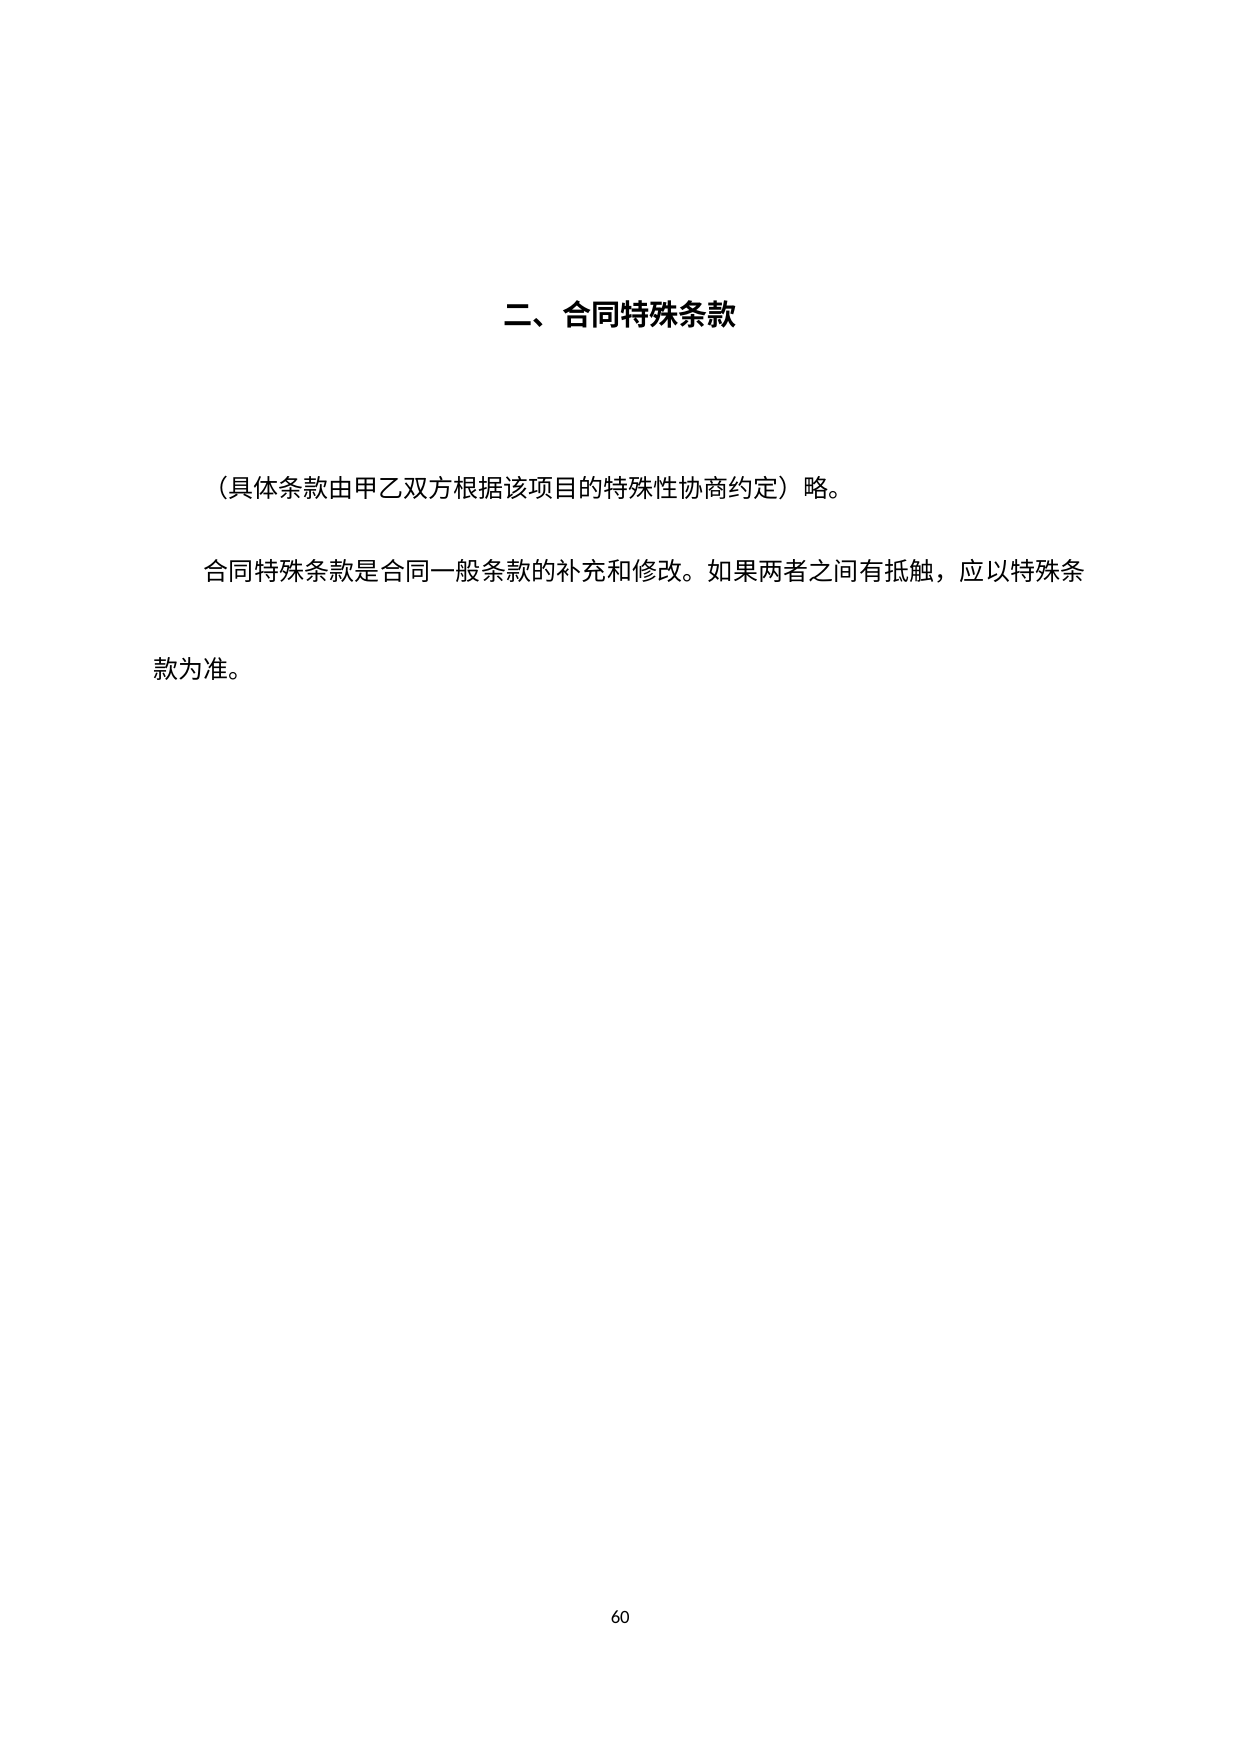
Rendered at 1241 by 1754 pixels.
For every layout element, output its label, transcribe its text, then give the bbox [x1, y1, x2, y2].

text 二、合同特殊条款 [153, 281, 1087, 346]
text （具体条款由甲乙双方根据该项目的特殊性协商约定）略。 [153, 454, 1087, 519]
text 合同特殊条款是合同一般条款的补充和修改。如果两者之间有抵触，应以特殊条款为准。 [153, 537, 1087, 700]
